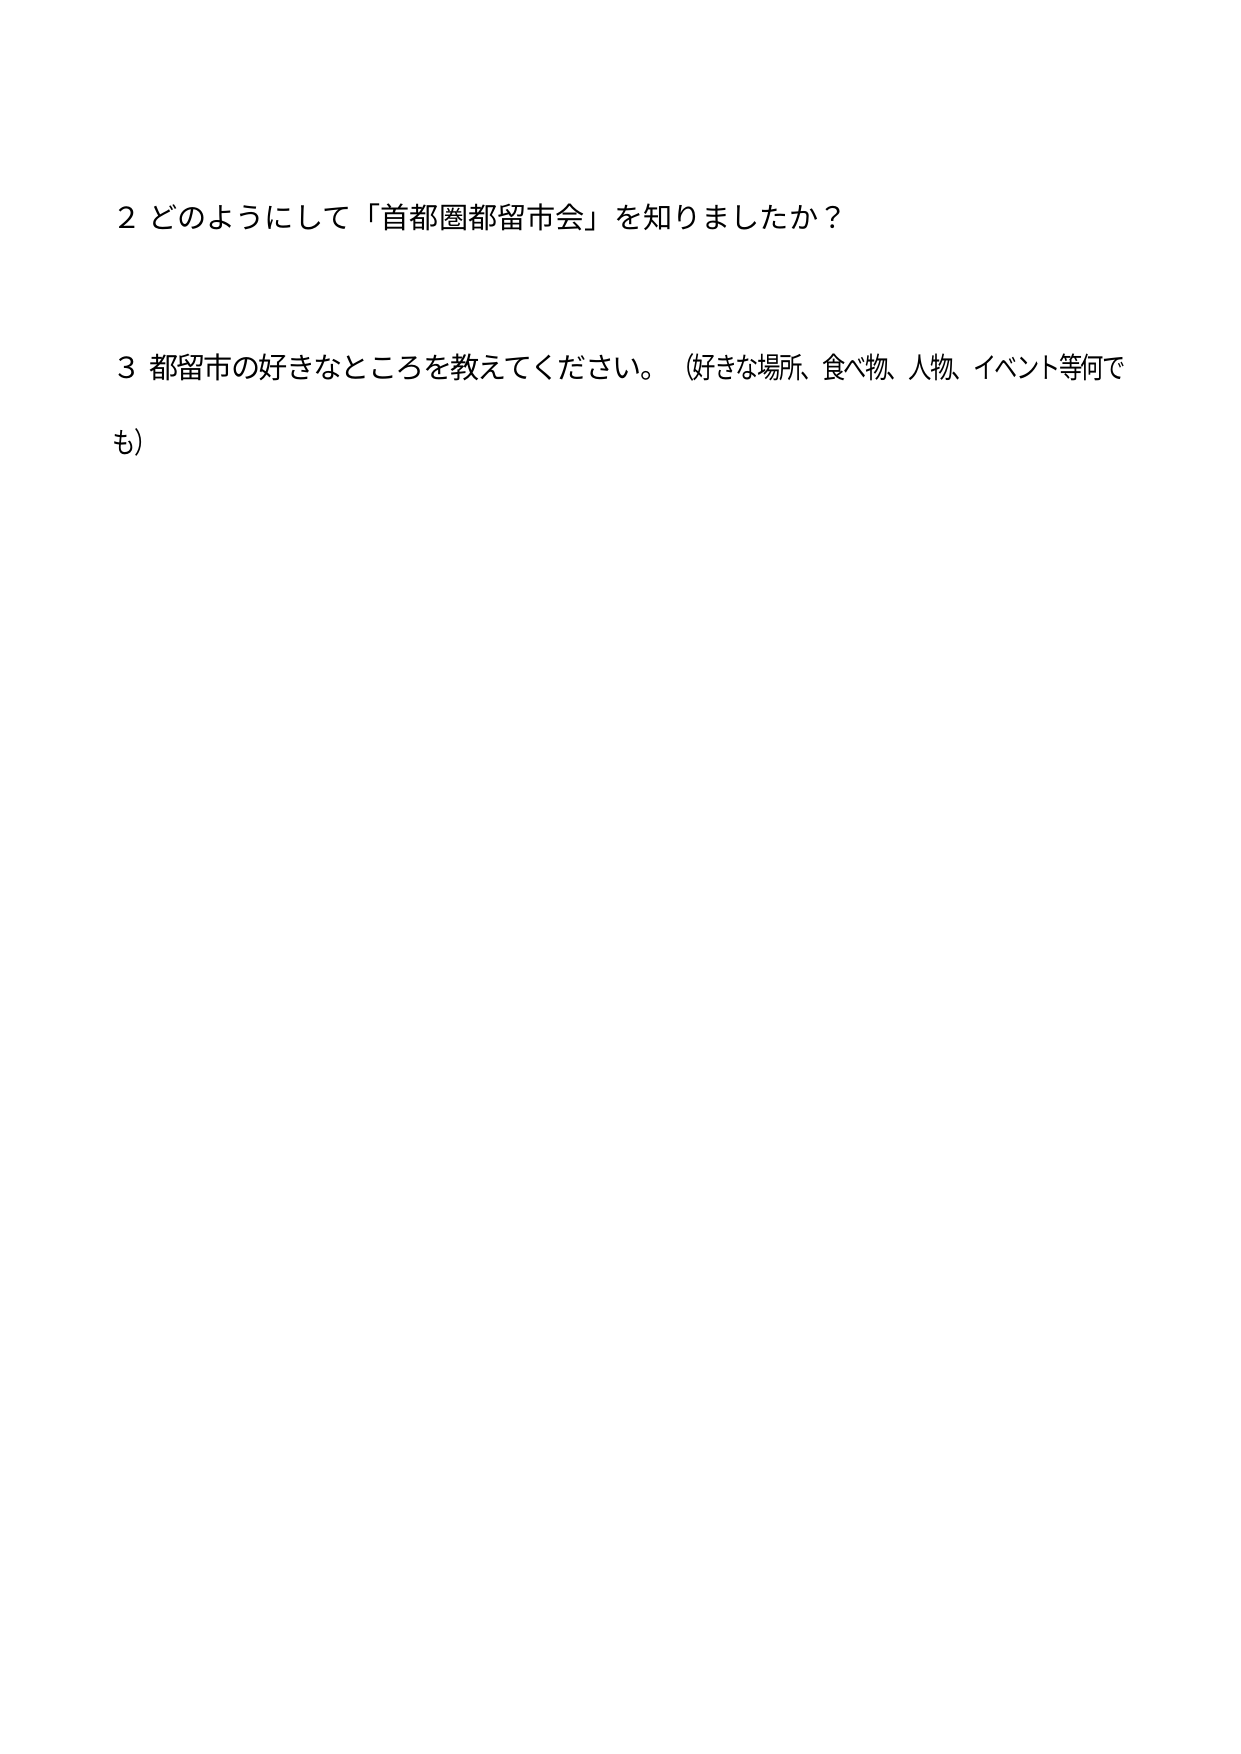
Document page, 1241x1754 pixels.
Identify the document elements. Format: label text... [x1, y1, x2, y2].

text ３ 都留市の好きなところを教えてください。（好きな場所、食べ物、人物、イベント等何でも） [112, 329, 1128, 479]
text ２ どのようにして「首都圏都留市会」を知りましたか？ [112, 179, 1128, 254]
